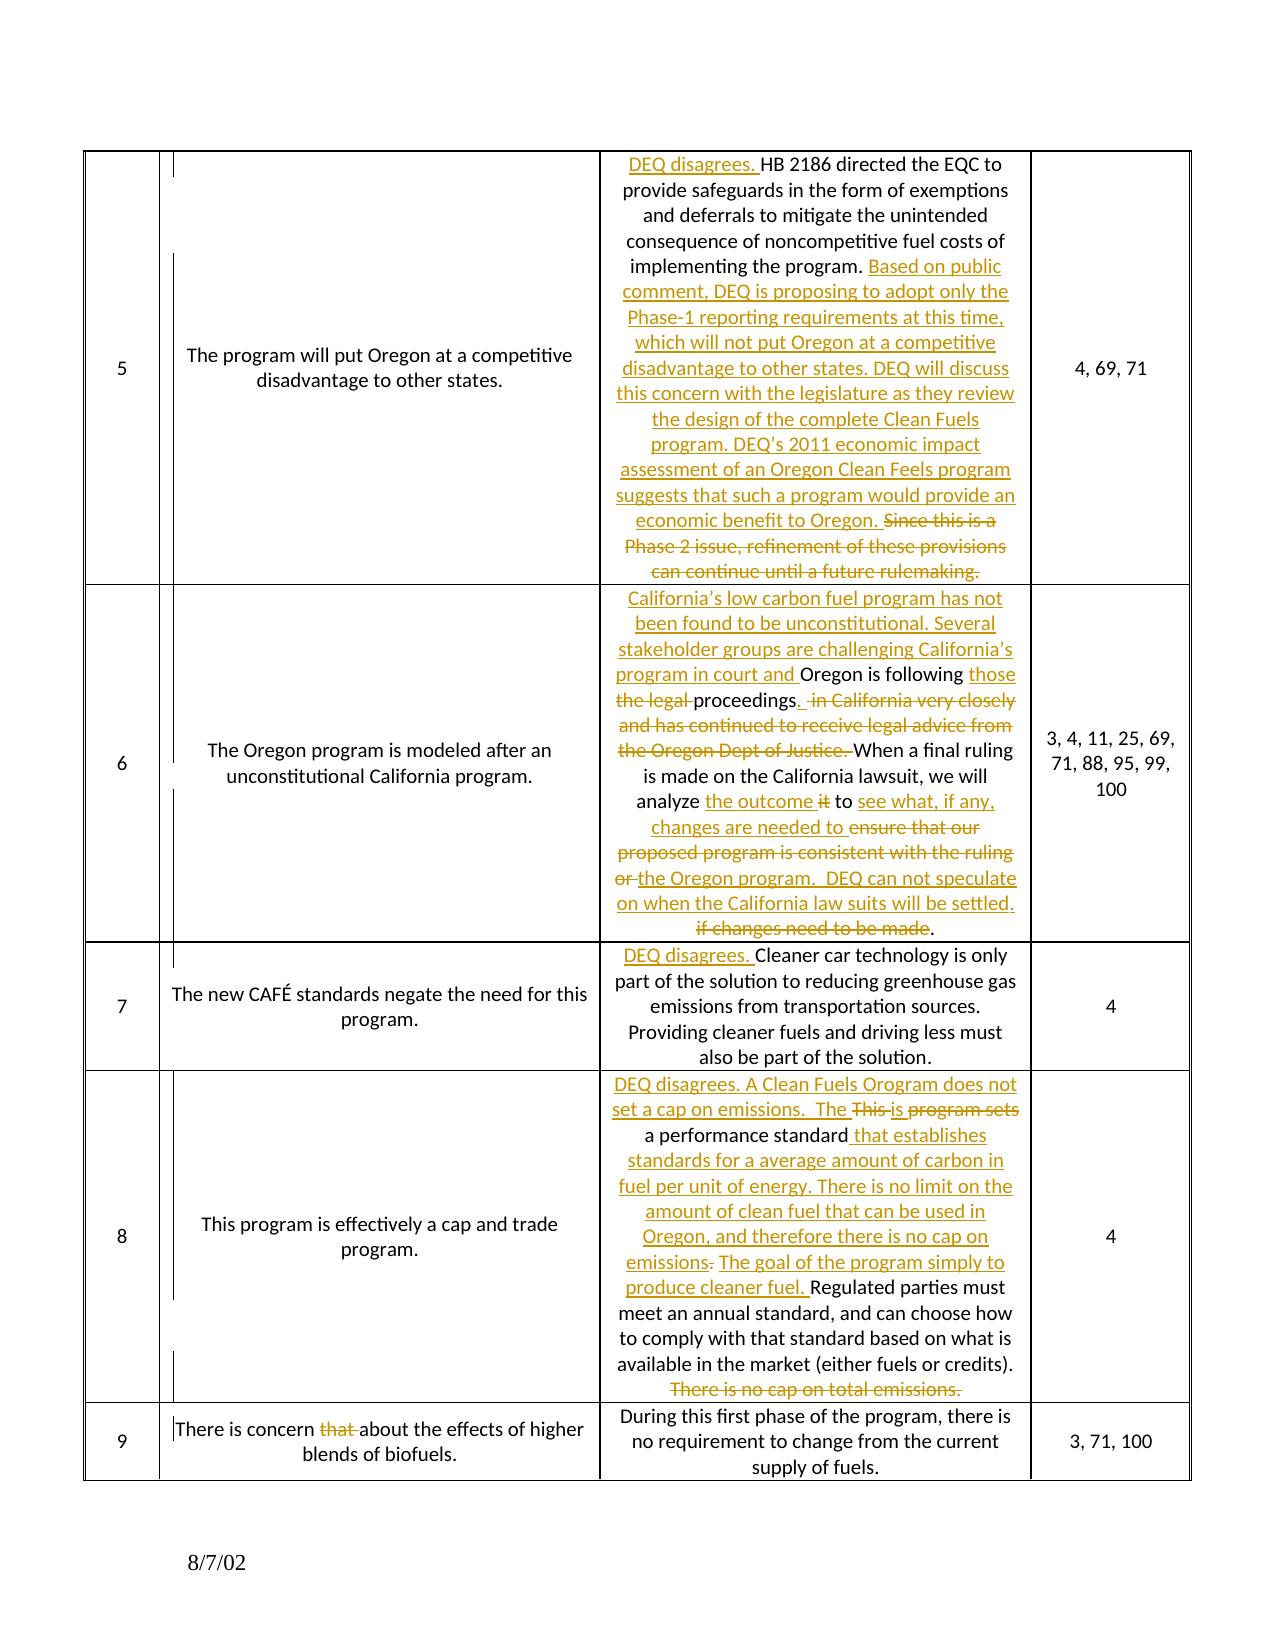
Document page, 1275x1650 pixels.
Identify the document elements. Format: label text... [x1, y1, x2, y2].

table_cell 6 [86, 585, 159, 941]
table_cell 8 [86, 1071, 159, 1402]
table_cell 7 [86, 943, 159, 1070]
table_cell Oregon is following proceedingsWhen a final ruling is made on the California lawsuit, we will analyze to . [601, 585, 1030, 941]
table_cell This program is effectively a cap and trade program. [160, 1071, 599, 1402]
table_cell The program will put Oregon at a competitive disadvantage to other states. [160, 152, 599, 584]
table_cell Cleaner car technology is only part of the solution to reducing greenhouse gas emissions from transportation sources. Providing cleaner fuels and driving less must also be part of the solution. [601, 943, 1030, 1070]
table_cell HB 2186 directed the EQC to provide safeguards in the form of exemptions and deferrals to mitigate the unintended consequence of noncompetitive fuel costs of implementing the program. [601, 152, 1030, 584]
table_cell 4 [1032, 943, 1189, 1070]
table_cell 5 [86, 152, 159, 584]
table_cell The new CAFÉ standards negate the need for this program. [160, 943, 599, 1070]
table_cell 4, 69, 71 [1032, 152, 1189, 584]
table_cell 9 [86, 1403, 159, 1479]
table_cell a performance standard Regulated parties must meet an annual standard, and can choose how to comply with that standard based on what is available in the market (either fuels or credits). [601, 1071, 1030, 1402]
table_cell The Oregon program is modeled after an unconstitutional California program. [160, 585, 599, 941]
table_cell There is concern about the effects of higher blends of biofuels. [160, 1403, 599, 1479]
table_cell During this first phase of the program, there is no requirement to change from the current supply of fuels. [601, 1403, 1030, 1479]
table_cell 4 [1032, 1071, 1189, 1402]
table_cell 3, 71, 100 [1032, 1403, 1189, 1479]
table_cell 3, 4, 11, 25, 69, 71, 88, 95, 99, 100 [1032, 585, 1189, 941]
